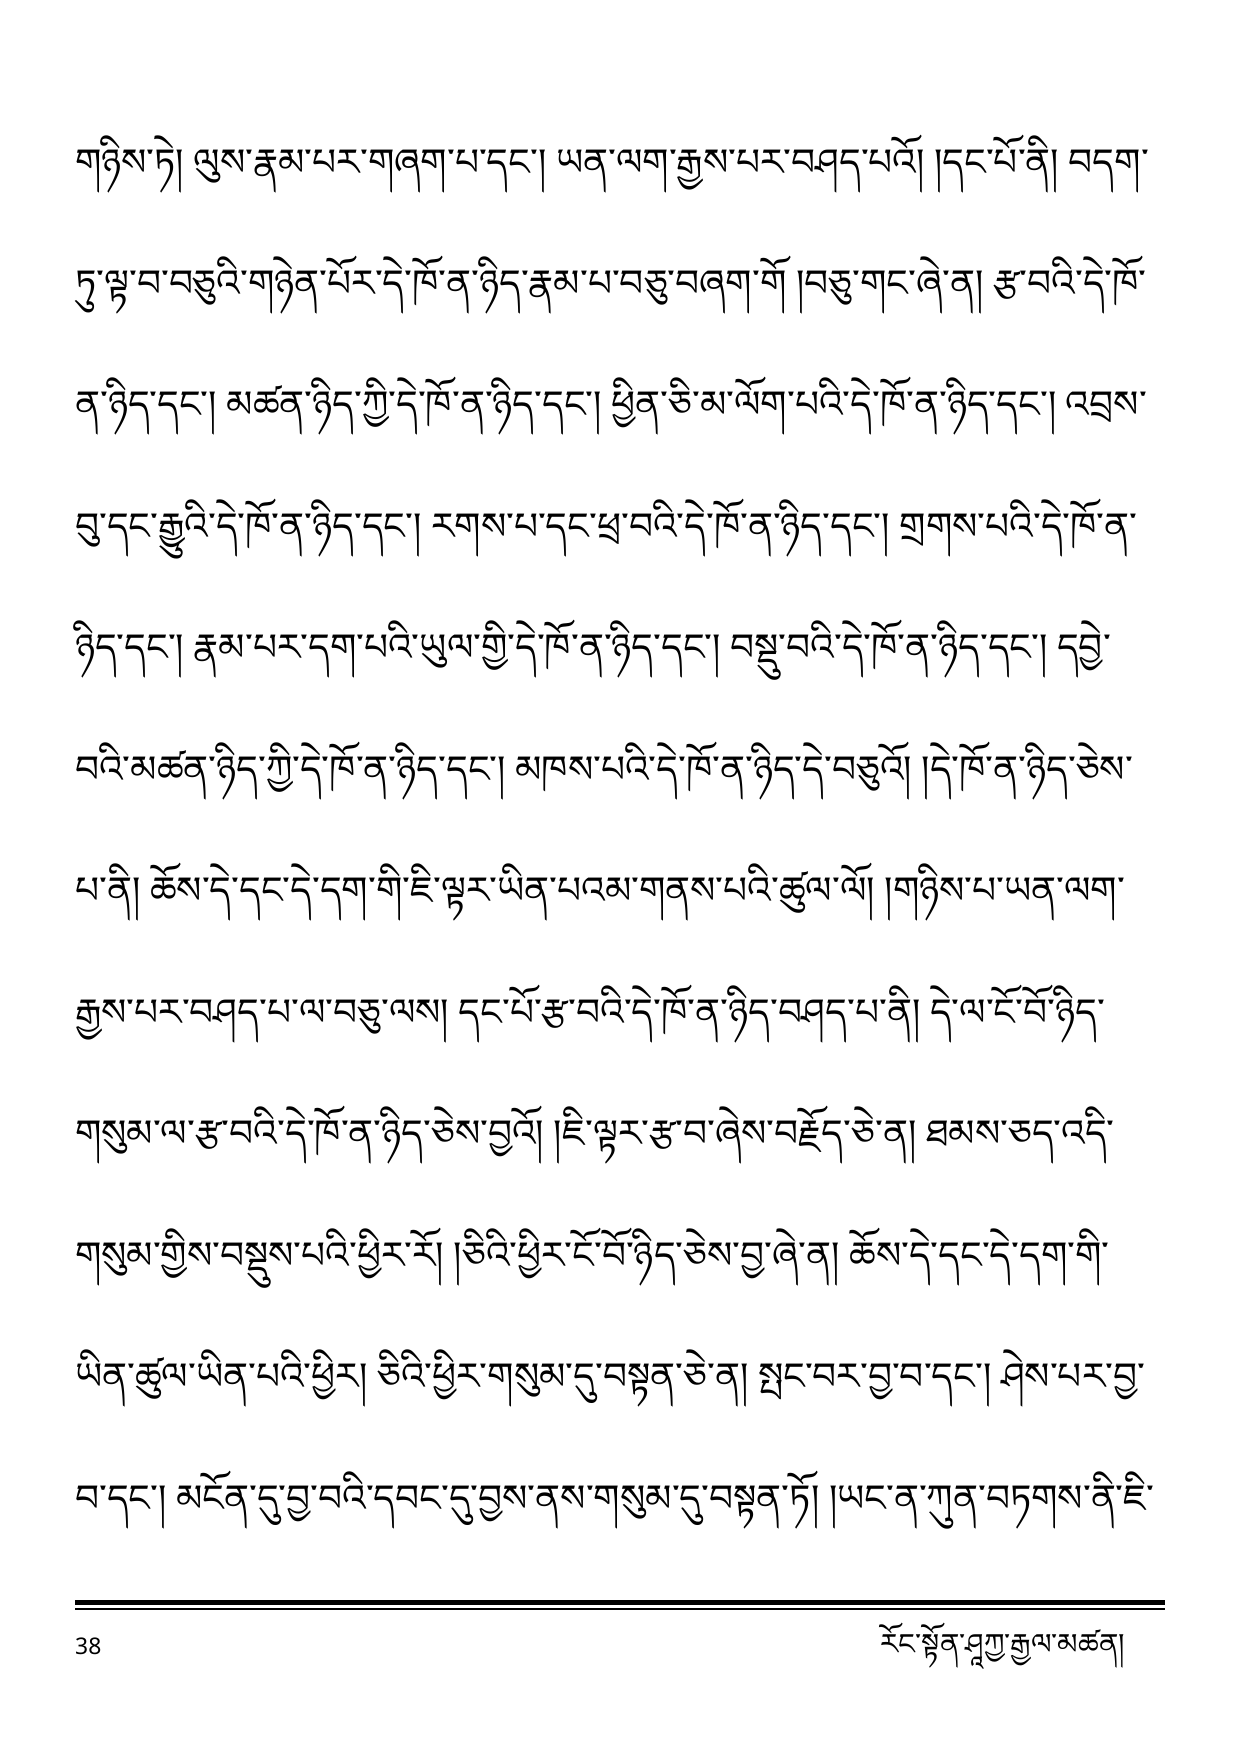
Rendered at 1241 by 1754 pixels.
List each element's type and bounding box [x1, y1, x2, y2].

text [75, 120, 1165, 1562]
